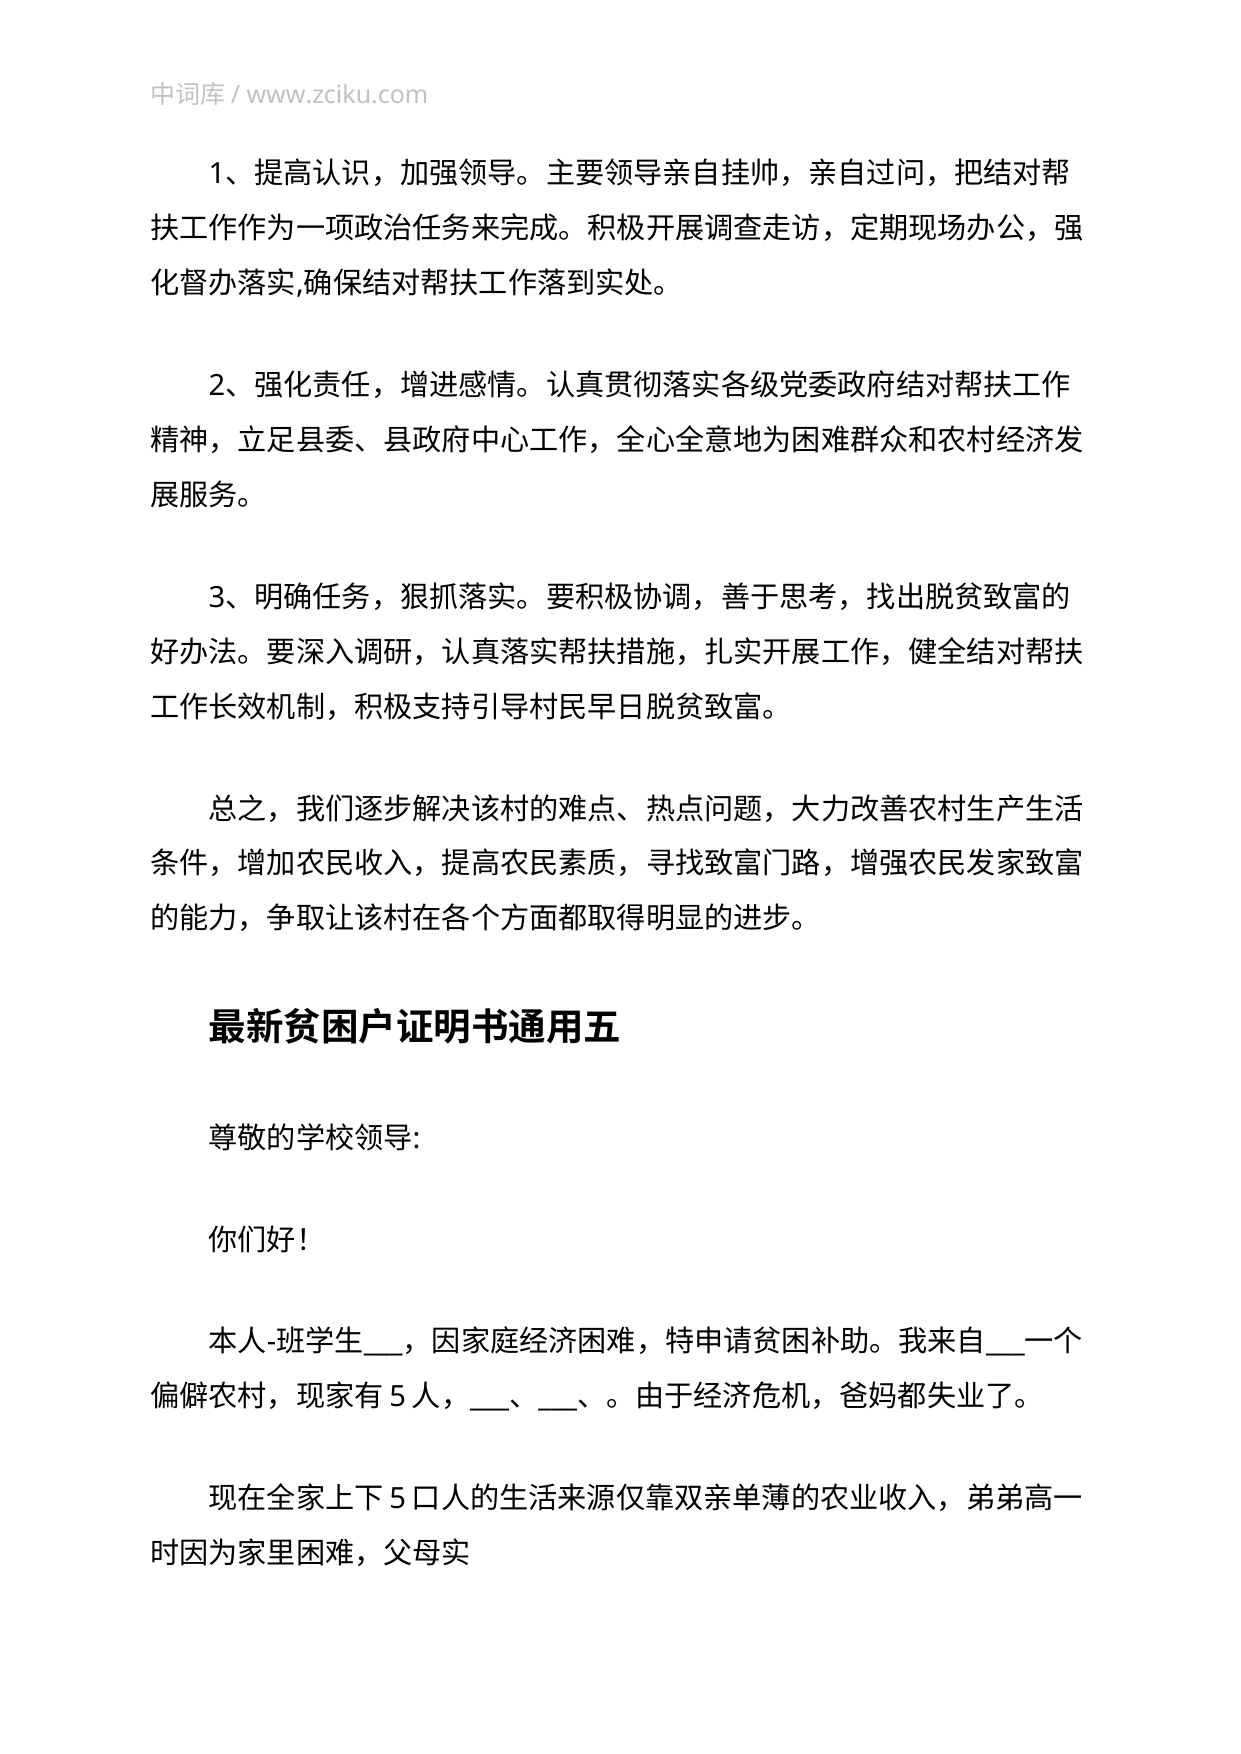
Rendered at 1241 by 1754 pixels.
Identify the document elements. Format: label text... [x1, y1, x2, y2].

text 最新贫困户证明书通用五 [150, 997, 1090, 1051]
text 3、明确任务，狠抓落实。要积极协调，善于思考，找出脱贫致富的好办法。要深入调研，认真落实帮扶措施，扎实开展工作，健全结对帮扶工作长效机制，积极支持引导村民早日脱贫致富。 [150, 573, 1090, 726]
text 本人-班学生___，因家庭经济困难，特申请贫困补助。我来自___一个偏僻农村，现家有5人，___、___、。由于经济危机，爸妈都失业了。 [150, 1318, 1090, 1415]
text 2、强化责任，增进感情。认真贯彻落实各级党委政府结对帮扶工作精神，立足县委、县政府中心工作，全心全意地为困难群众和农村经济发展服务。 [150, 362, 1090, 514]
text 尊敬的学校领导: [150, 1114, 1090, 1157]
text 1、提高认识，加强领导。主要领导亲自挂帅，亲自过问，把结对帮扶工作作为一项政治任务来完成。积极开展调查走访，定期现场办公，强化督办落实,确保结对帮扶工作落到实处。 [150, 150, 1090, 302]
text 你们好！ [150, 1216, 1090, 1258]
text 现在全家上下5口人的生活来源仅靠双亲单薄的农业收入，弟弟高一时因为家里困难，父母实 [150, 1475, 1090, 1572]
text 总之，我们逐步解决该村的难点、热点问题，大力改善农村生产生活条件，增加农民收入，提高农民素质，寻找致富门路，增强农民发家致富的能力，争取让该村在各个方面都取得明显的进步。 [150, 785, 1090, 937]
